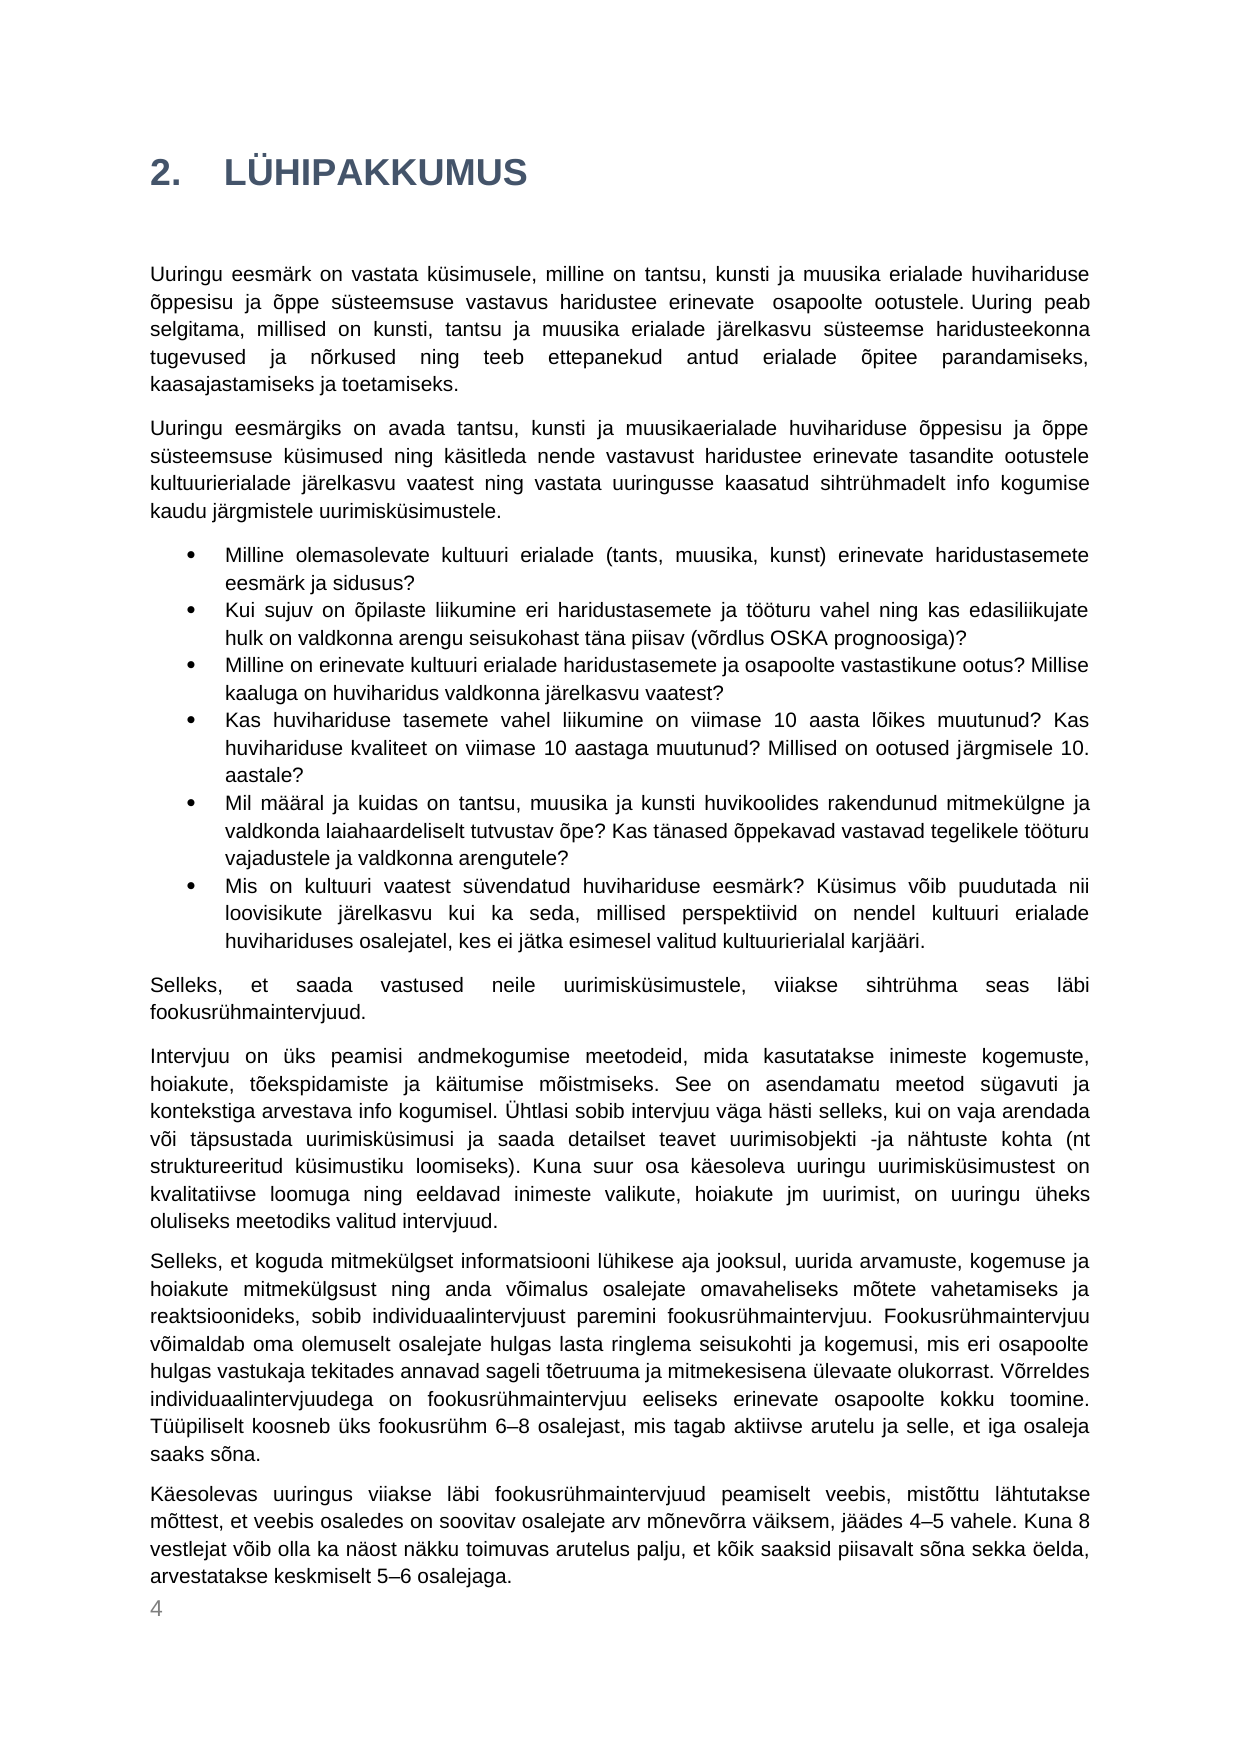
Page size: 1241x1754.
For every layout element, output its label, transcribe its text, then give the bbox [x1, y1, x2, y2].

list Kui sujuv on õpilaste liikumine eri haridustasemete ja tööturu vahel ning kas edasiliikujate hulk on valdkonna arengu seisukohast täna piisav (võrdlus OSKA prognoosiga)? [187, 598, 1090, 649]
list Lühipakkumus [150, 150, 1090, 193]
list Milline on erinevate kultuuri erialade haridustasemete ja osapoolte vastastikune ootus? Millise kaaluga on huviharidus valdkonna järelkasvu vaatest? [187, 653, 1090, 705]
text Uuringu eesmärgiks on avada tantsu, kunsti ja muusikaerialade huvihariduse õppesisu ja õppe süsteemsuse küsimused ning käsitleda nende vastavust haridustee erinevate tasandite ootustele kultuurierialade järelkasvu vaatest ning vastata uuringusse kaasatud sihtrühmadelt info kogumise kaudu järgmistele uurimisküsimustele. [150, 416, 1090, 523]
text Uuringu eesmärk on vastata küsimusele, milline on tantsu, kunsti ja muusika erialade huvihariduse õppesisu ja õppe süsteemsuse vastavus haridustee erinevate osapoolte ootustele. Uuring peab selgitama, millised on kunsti, tantsu ja muusika erialade järelkasvu süsteemse haridusteekonna tugevused ja nõrkused ning teeb ettepanekud antud erialade õpitee parandamiseks, kaasajastamiseks ja toetamiseks. [150, 262, 1090, 396]
list Milline olemasolevate kultuuri erialade (tants, muusika, kunst) erinevate haridustasemete eesmärk ja sidusus? [187, 543, 1090, 594]
list Kas huvihariduse tasemete vahel liikumine on viimase 10 aasta lõikes muutunud? Kas huvihariduse kvaliteet on viimase 10 aastaga muutunud? Millised on ootused järgmisele 10. aastale? [187, 708, 1090, 787]
list Mis on kultuuri vaatest süvendatud huvihariduse eesmärk? Küsimus võib puudutada nii loovisikute järelkasvu kui ka seda, millised perspektiivid on nendel kultuuri erialade huvihariduses osalejatel, kes ei jätka esimesel valitud kultuurierialal karjääri. [187, 873, 1090, 952]
text Selleks, et koguda mitmekülgset informatsiooni lühikese aja jooksul, uurida arvamuste, kogemuse ja hoiakute mitmekülgsust ning anda võimalus osalejate omavaheliseks mõtete vahetamiseks ja reaktsioonideks, sobib individuaalintervjuust paremini fookusrühmaintervjuu. Fookusrühmaintervjuu võimaldab oma olemuselt osalejate hulgas lasta ringlema seisukohti ja kogemusi, mis eri osapoolte hulgas vastukaja tekitades annavad sageli tõetruuma ja mitmekesisena ülevaate olukorrast. Võrreldes individuaalintervjuudega on fookusrühmaintervjuu eeliseks erinevate osapoolte kokku toomine. Tüüpiliselt koosneb üks fookusrühm 6–8 osalejast, mis tagab aktiivse arutelu ja selle, et iga osaleja saaks sõna. [150, 1249, 1090, 1466]
text Selleks, et saada vastused neile uurimisküsimustele, viiakse sihtrühma seas läbi fookusrühmaintervjuud. [150, 973, 1090, 1024]
text Intervjuu on üks peamisi andmekogumise meetodeid, mida kasutatakse inimeste kogemuste, hoiakute, tõekspidamiste ja käitumise mõistmiseks. See on asendamatu meetod sügavuti ja kontekstiga arvestava info kogumisel. Ühtlasi sobib intervjuu väga hästi selleks, kui on vaja arendada või täpsustada uurimisküsimusi ja saada detailset teavet uurimisobjekti -ja nähtuste kohta (nt struktureeritud küsimustiku loomiseks). Kuna suur osa käesoleva uuringu uurimisküsimustest on kvalitatiivse loomuga ning eeldavad inimeste valikute, hoiakute jm uurimist, on uuringu üheks oluliseks meetodiks valitud intervjuud. [150, 1044, 1090, 1233]
text Käesolevas uuringus viiakse läbi fookusrühmaintervjuud peamiselt veebis, mistõttu lähtutakse mõttest, et veebis osaledes on soovitav osalejate arv mõnevõrra väiksem, jäädes 4–5 vahele. Kuna 8 vestlejat võib olla ka näost näkku toimuvas arutelus palju, et kõik saaksid piisavalt sõna sekka öelda, arvestatakse keskmiselt 5–6 osalejaga. [150, 1482, 1090, 1588]
list Mil määral ja kuidas on tantsu, muusika ja kunsti huvikoolides rakendunud mitmekülgne ja valdkonda laiahaardeliselt tutvustav õpe? Kas tänased õppekavad vastavad tegelikele tööturu vajadustele ja valdkonna arengutele? [187, 791, 1090, 870]
